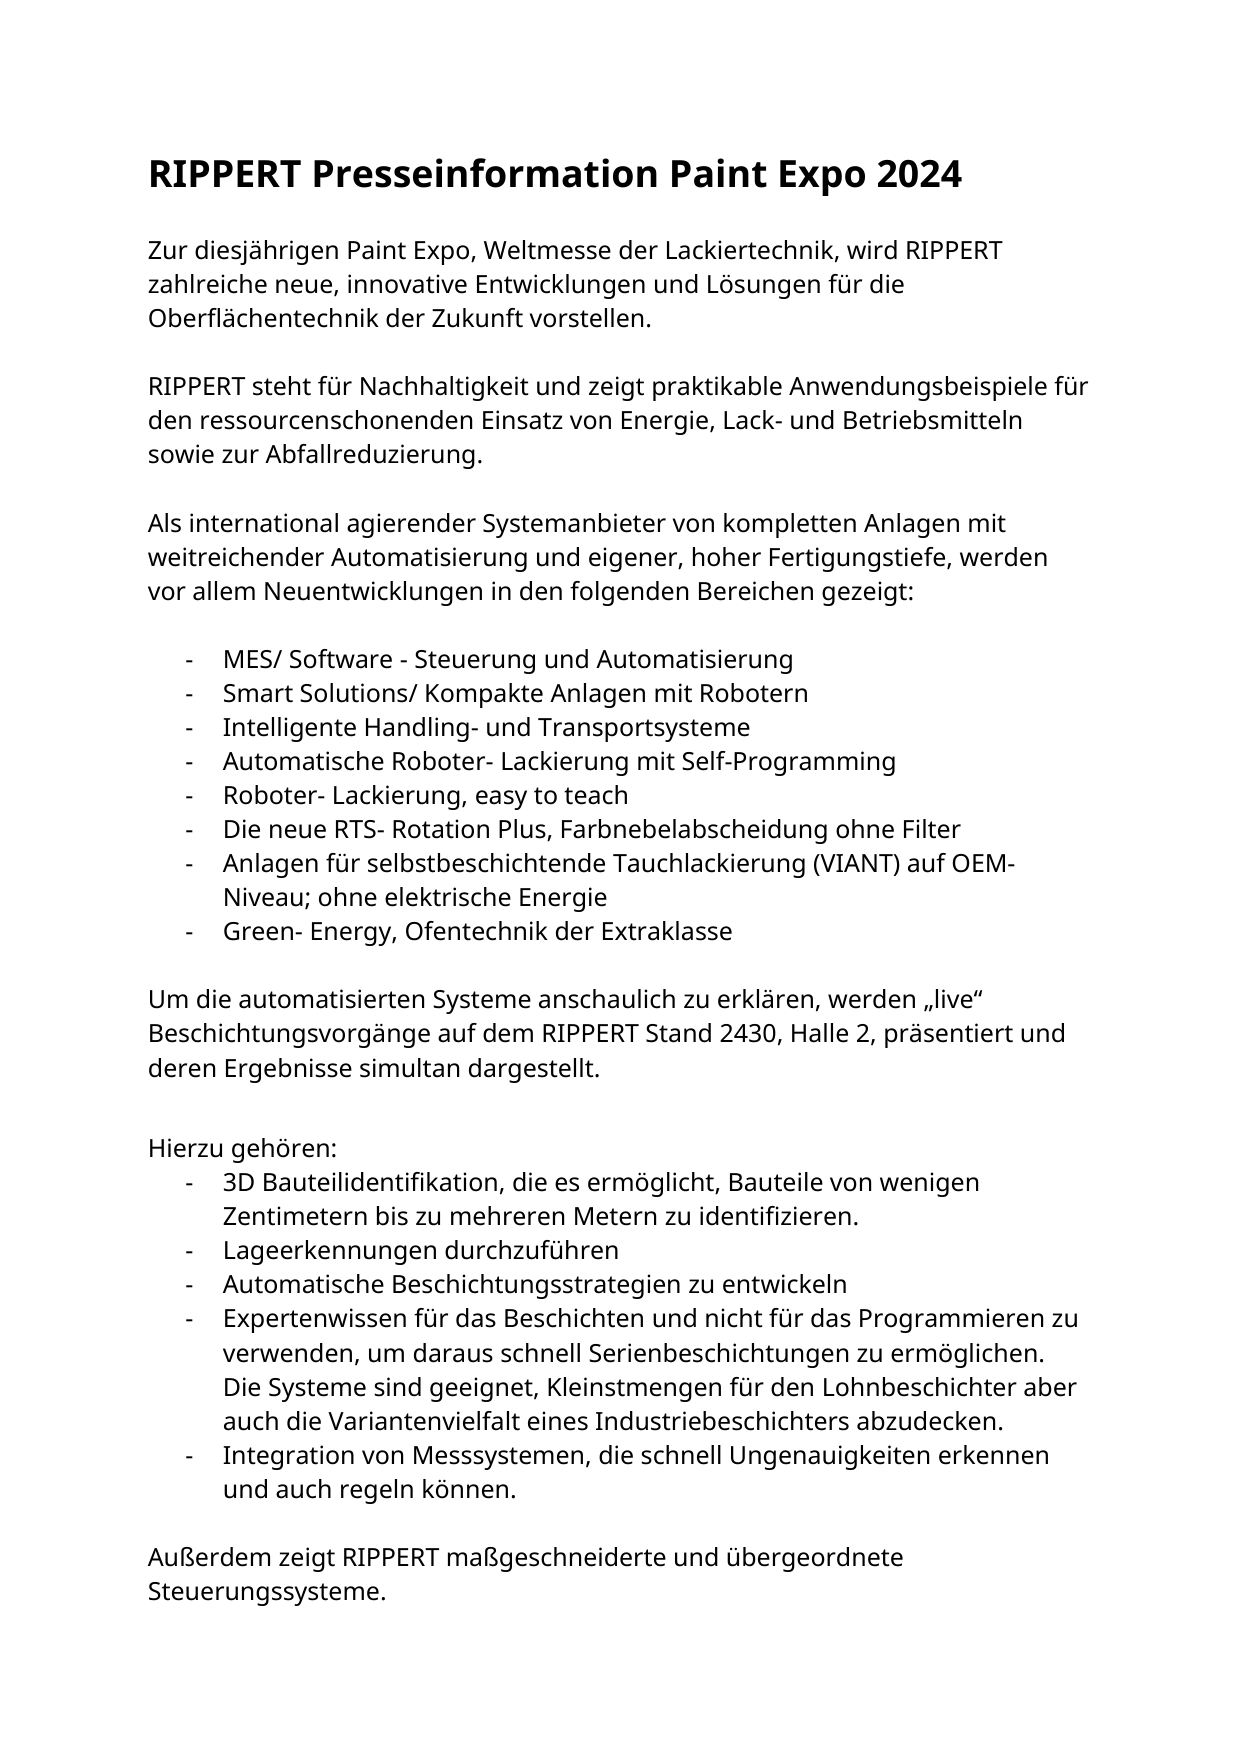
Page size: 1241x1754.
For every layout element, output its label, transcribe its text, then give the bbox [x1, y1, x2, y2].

list Automatische Beschichtungsstrategien zu entwickeln [185, 1267, 1093, 1301]
list Integration von Messsystemen, die schnell Ungenauigkeiten erkennen und auch regeln können. [185, 1437, 1093, 1506]
list Smart Solutions/ Kompakte Anlagen mit Robotern [185, 676, 1093, 709]
list Expertenwissen für das Beschichten und nicht für das Programmieren zu verwenden, um daraus schnell Serienbeschichtungen zu ermöglichen. [185, 1301, 1093, 1369]
text Um die automatisierten Systeme anschaulich zu erklären, werden „live“ Beschichtungsvorgänge auf dem RIPPERT Stand 2430, Halle 2, präsentiert und deren Ergebnisse simultan dargestellt. [148, 982, 1093, 1084]
list Roboter- Lackierung, easy to teach [185, 778, 1093, 812]
list Intelligente Handling- und Transportsysteme [185, 709, 1093, 744]
list MES/ Software - Steuerung und Automatisierung [185, 641, 1093, 676]
list 3D Bauteilidentifikation, die es ermöglicht, Bauteile von wenigen Zentimetern bis zu mehreren Metern zu identifizieren. [185, 1165, 1093, 1233]
list Die neue RTS- Rotation Plus, Farbnebelabscheidung ohne Filter [185, 812, 1093, 846]
list Automatische Roboter- Lackierung mit Self-Programming [185, 744, 1093, 778]
text Die Systeme sind geeignet, Kleinstmengen für den Lohnbeschichter aber auch die Variantenvielfalt eines Industriebeschichters abzudecken. [223, 1369, 1093, 1437]
text RIPPERT Presseinformation Paint Expo 2024 [148, 148, 1093, 199]
list Green- Energy, Ofentechnik der Extraklasse [185, 914, 1093, 948]
list Anlagen für selbstbeschichtende Tauchlackierung (VIANT) auf OEM-Niveau; ohne elektrische Energie [185, 846, 1093, 914]
text Zur diesjährigen Paint Expo, Weltmesse der Lackiertechnik, wird RIPPERT zahlreiche neue, innovative Entwicklungen und Lösungen für die Oberflächentechnik der Zukunft vorstellen. RIPPERT steht für Nachhaltigkeit und zeigt praktikable Anwendungsbeispiele für den ressourcenschonenden Einsatz von Energie, Lack- und Betriebsmitteln sowie zur Abfallreduzierung. Als international agierender Systemanbieter von kompletten Anlagen mit weitreichender Automatisierung und eigener, hoher Fertigungstiefe, werden vor allem Neuentwicklungen in den folgenden Bereichen gezeigt: [148, 199, 1093, 607]
text Außerdem zeigt RIPPERT maßgeschneiderte und übergeordnete Steuerungssysteme. [148, 1539, 1093, 1608]
list Lageerkennungen durchzuführen [185, 1233, 1093, 1267]
text Hierzu gehören: [148, 1131, 1093, 1165]
